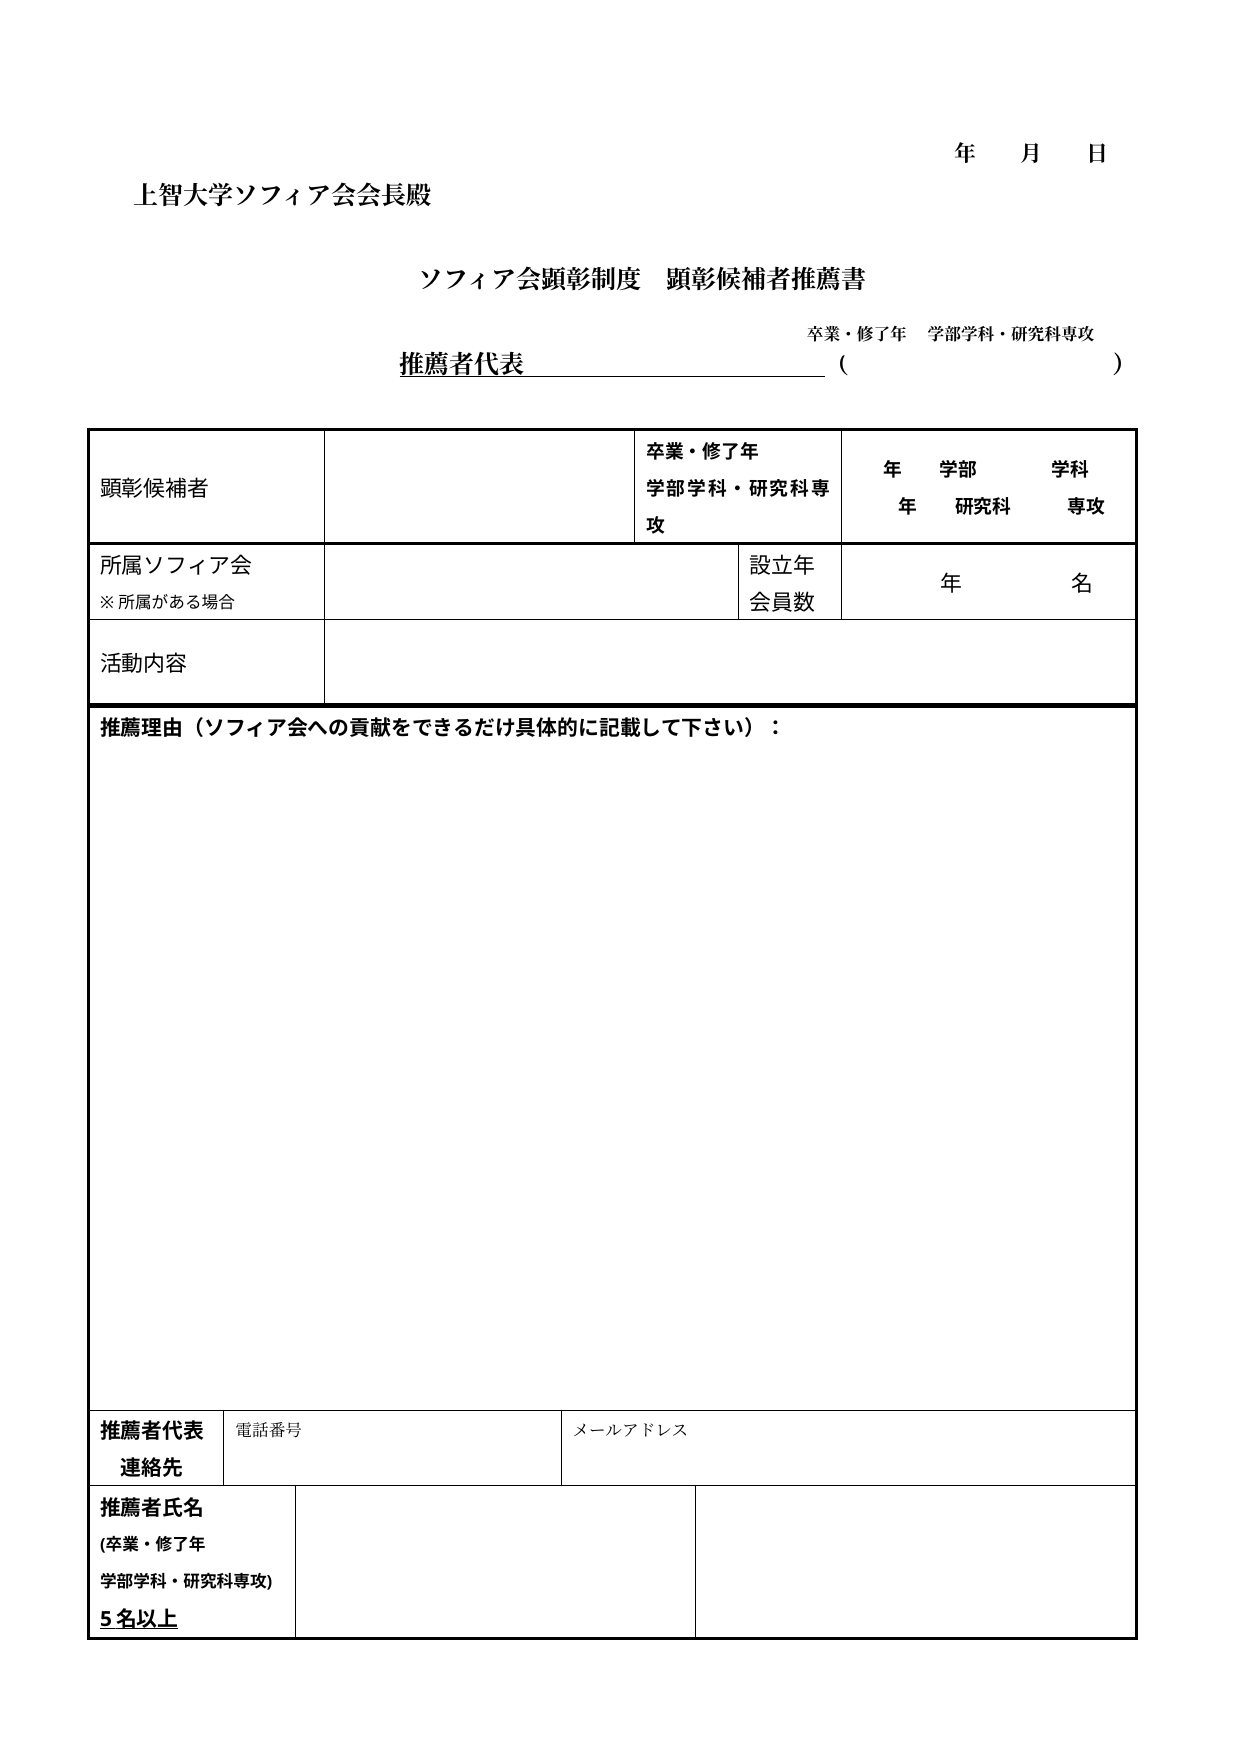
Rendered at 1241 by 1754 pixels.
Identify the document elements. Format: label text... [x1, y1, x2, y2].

text 年 月 日 [177, 134, 1107, 171]
table_cell メールアドレス [562, 1411, 1135, 1485]
table_cell 推薦者代表 連絡先 [90, 1411, 223, 1485]
table_cell 推薦理由（ソフィア会への貢献をできるだけ具体的に記載して下さい）： [90, 708, 1135, 1410]
text 上智大学ソフィア会会長殿 [133, 175, 1107, 212]
table_cell 推薦者氏名 (卒業・修了年 学部学科・研究科専攻) 5名以上 [90, 1486, 295, 1637]
table_cell 設立年 会員数 [739, 545, 841, 619]
table_cell 所属ソフィア会 ※ 所属がある場合 [90, 545, 324, 619]
table_cell 年 名 [842, 545, 1135, 619]
text 推薦者代表 （ ） [177, 344, 1137, 381]
table_header [325, 431, 634, 542]
table_cell [325, 545, 738, 619]
table_cell [696, 1486, 1135, 1637]
table_cell 電話番号 [224, 1411, 561, 1485]
table_cell [325, 620, 1135, 703]
text ソフィア会顕彰制度 顕彰候補者推薦書 [177, 260, 1107, 297]
table_header 卒業・修了年 学部学科・研究科専攻 [635, 431, 841, 542]
table_cell 活動内容 [90, 620, 324, 703]
table_cell [296, 1486, 695, 1637]
table_header 顕彰候補者 [90, 431, 324, 542]
table_header 年 学部 学科 年 研究科 専攻 [842, 431, 1135, 542]
